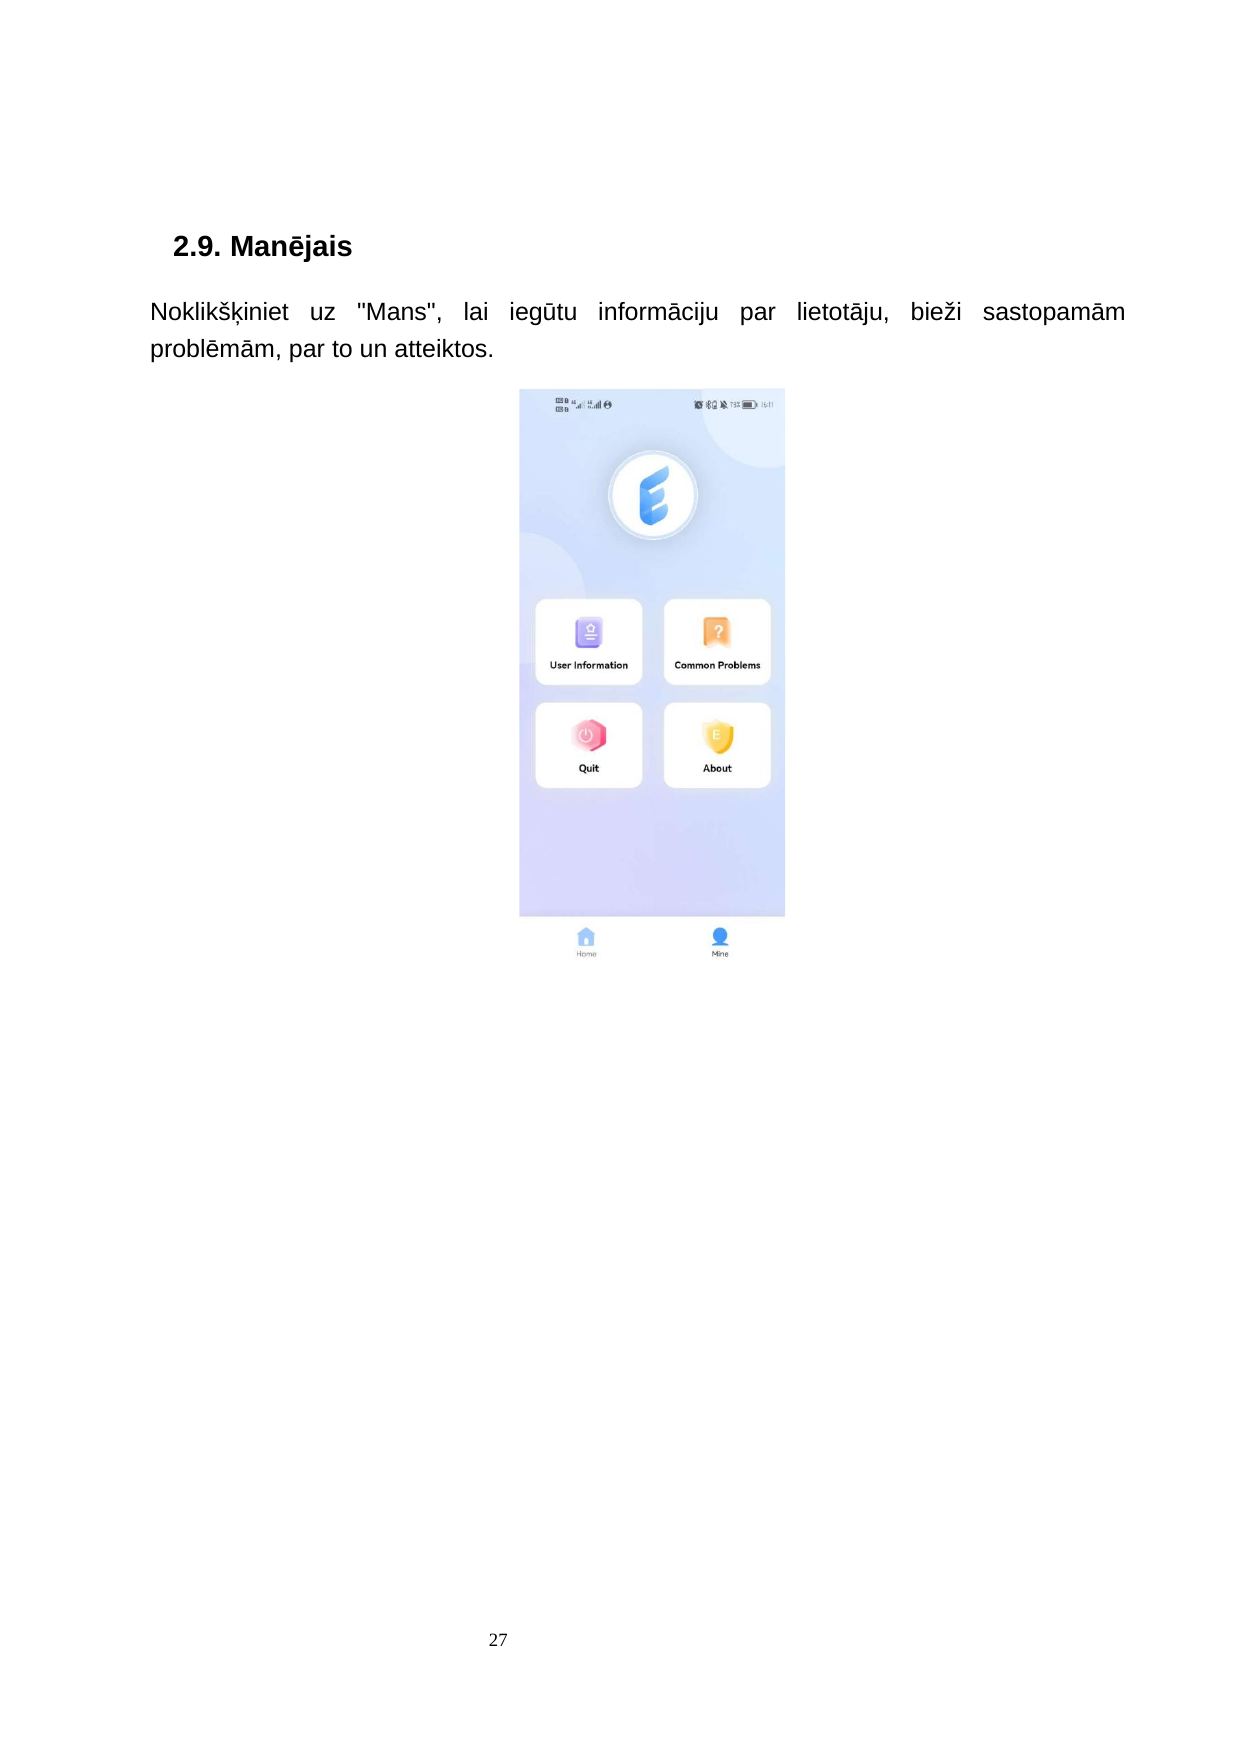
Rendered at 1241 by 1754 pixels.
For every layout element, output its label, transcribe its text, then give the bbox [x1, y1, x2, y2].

text Noklikšķiniet uz "Mans", lai iegūtu informāciju par lietotāju, bieži sastopamām problēmām, par to un atteiktos. [150, 295, 1128, 365]
subtitle Manējais [173, 213, 1128, 278]
picture [519, 388, 786, 965]
